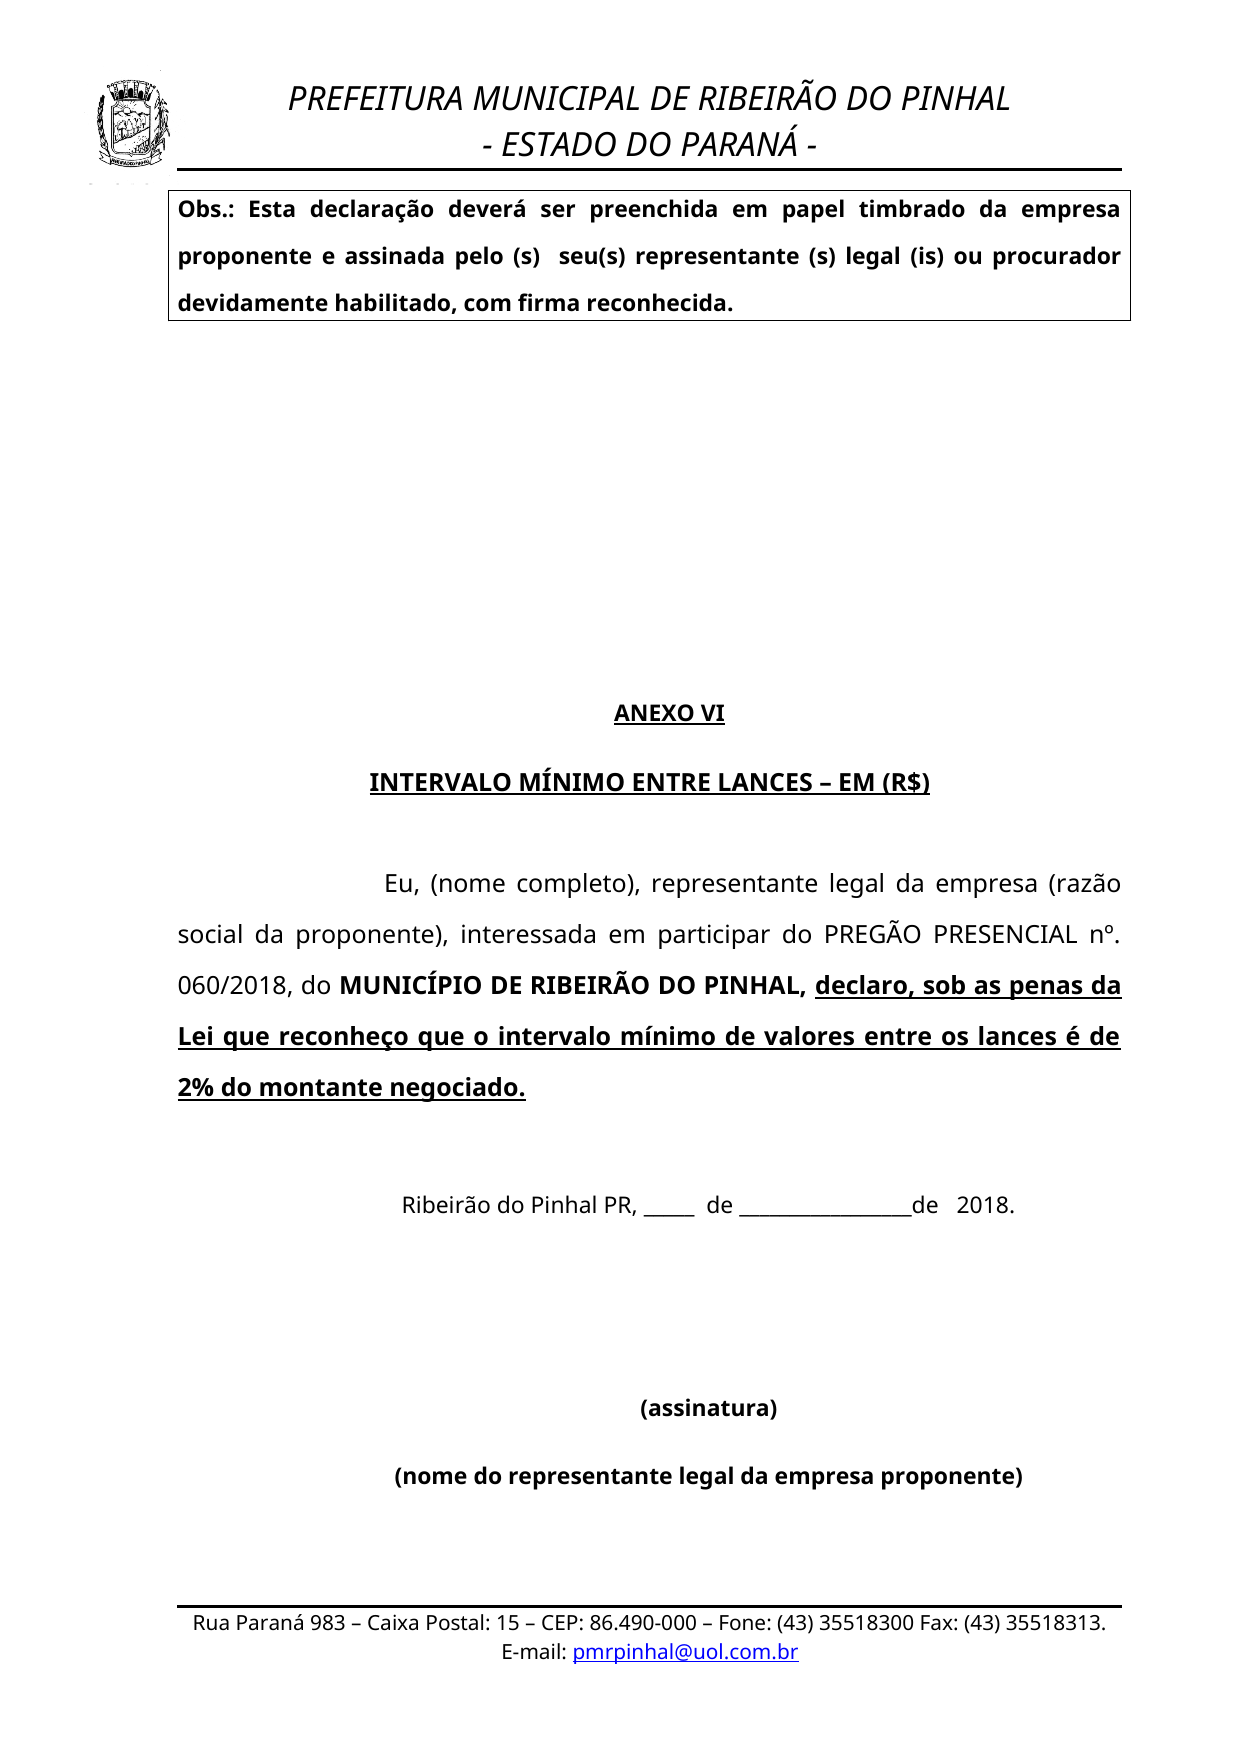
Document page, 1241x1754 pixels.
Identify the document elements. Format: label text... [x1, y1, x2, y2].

text ANEXO VI [177, 696, 1161, 728]
text Obs.: Esta declaração deverá ser preenchida em papel timbrado da empresa proponente e assinada pelo (s) seu(s) representante (s) legal (is) ou procurador devidamente habilitado, com firma reconhecida. [169, 191, 1130, 320]
text (nome do representante legal da empresa proponente) [295, 1460, 1122, 1491]
text Ribeirão do Pinhal PR, _____ de _________________de 2018. [295, 1189, 1122, 1220]
text (assinatura) [295, 1392, 1122, 1423]
text Eu, (nome completo), representante legal da empresa (razão social da proponente), interessada em participar do PREGÃO PRESENCIAL nº. 060/2018, do MUNICÍPIO DE RIBEIRÃO DO PINHAL, declaro, sob as penas da Lei que reconheço que o intervalo mínimo de valores entre os lances é de 2% do montante negociado. [177, 866, 1122, 1104]
picture [83, 65, 186, 185]
subtitle INTERVALO MÍNIMO ENTRE LANCES – EM (R$) [177, 764, 1122, 798]
